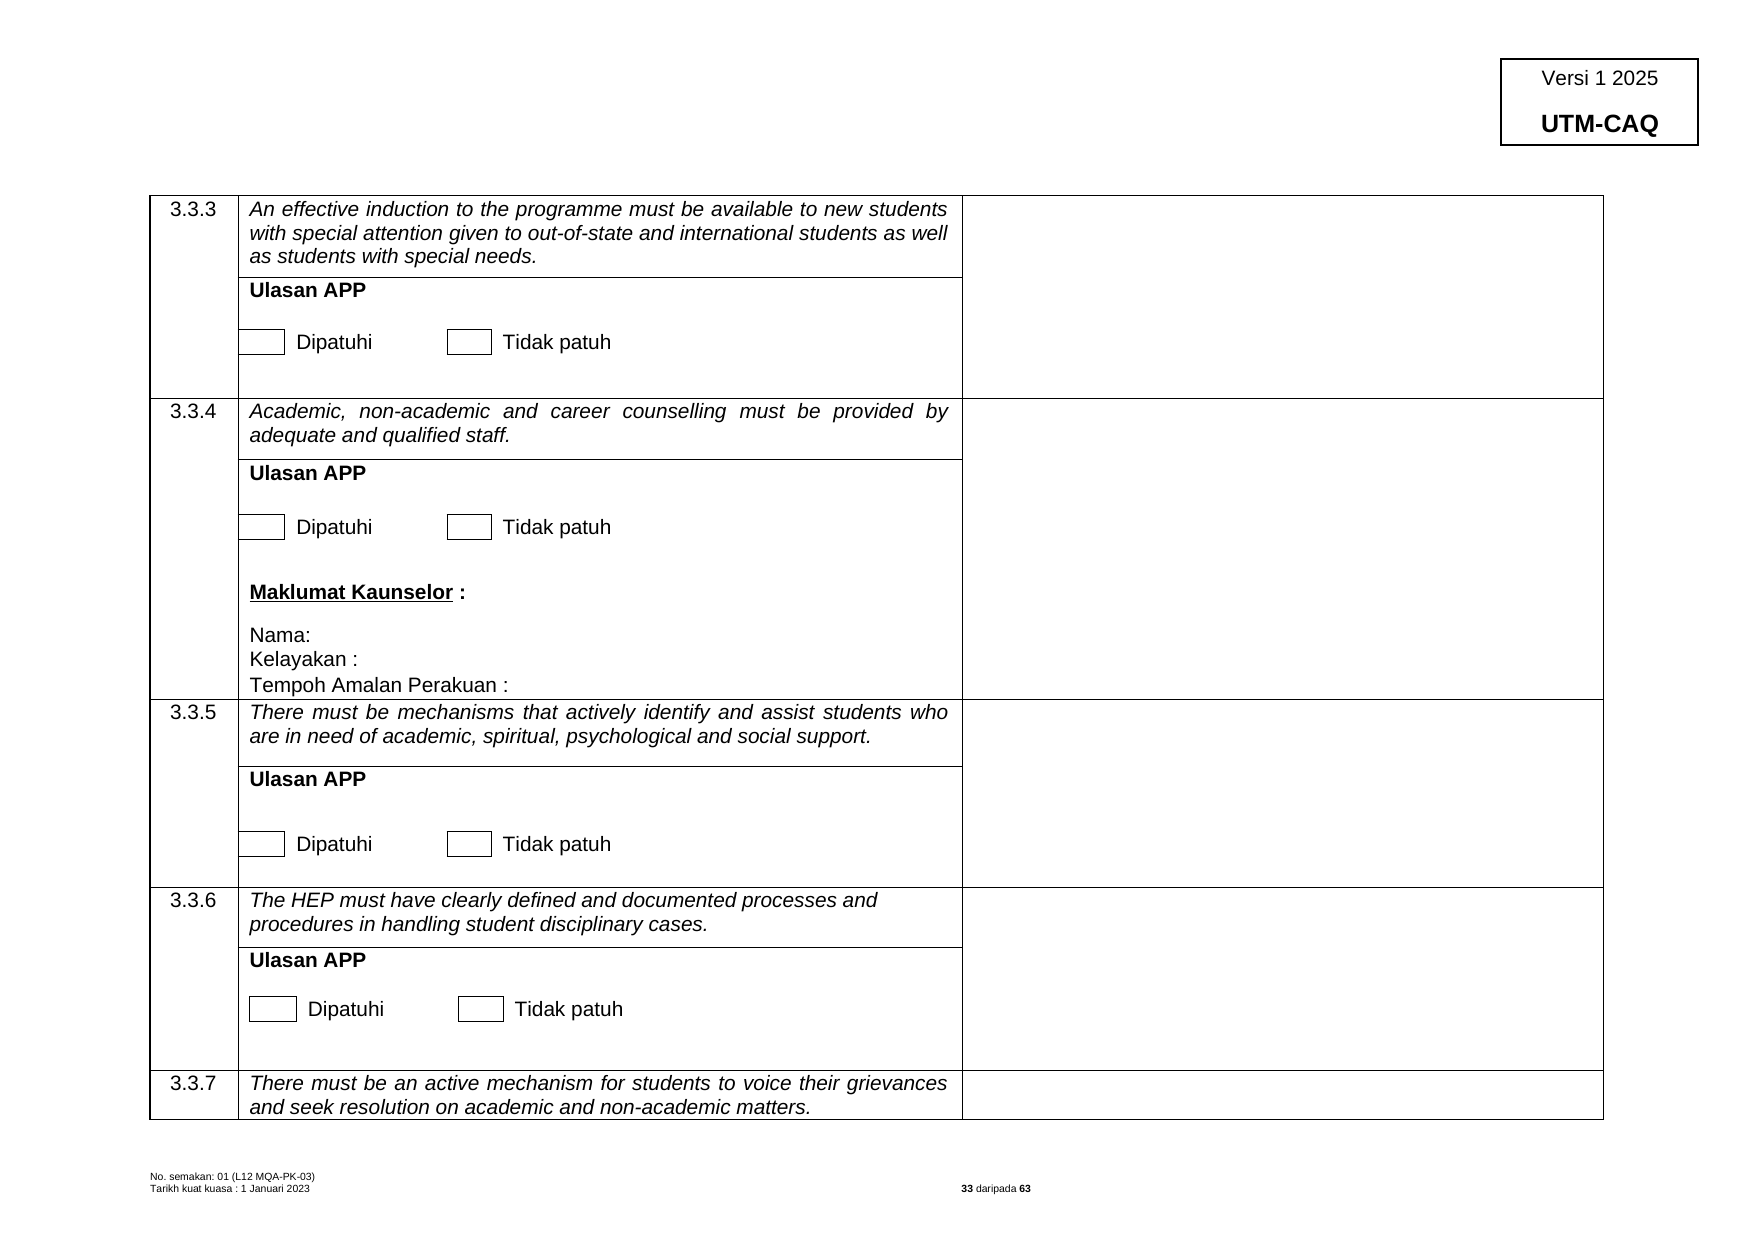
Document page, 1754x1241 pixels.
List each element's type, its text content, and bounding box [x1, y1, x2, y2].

table_cell 3.3.3 [151, 196, 238, 398]
table_cell Ulasan APP [239, 767, 962, 887]
table_cell 3.3.6 [151, 888, 238, 1070]
table_cell There must be mechanisms that actively identify and assist students who are in need of academic, spiritual, psychological and social support. [239, 700, 962, 766]
table_cell [963, 1071, 1603, 1119]
table_cell 3.3.7 [151, 1071, 238, 1119]
table_cell 3.3.5 [151, 700, 238, 887]
table_cell Ulasan APP [239, 278, 962, 398]
table_cell [963, 196, 1603, 398]
table_cell The HEP must have clearly defined and documented processes and procedures in handling student disciplinary cases. [239, 888, 962, 947]
table_cell An effective induction to the programme must be available to new students with special attention given to out-of-state and international students as well as students with special needs. [239, 196, 962, 277]
table_cell [963, 700, 1603, 887]
table_cell Academic, non-academic and career counselling must be provided by adequate and qualified staff. [239, 399, 962, 459]
table_cell [963, 399, 1603, 698]
table_cell Ulasan APP Maklumat Kaunselor : Nama: Kelayakan : Tempoh Amalan Perakuan : [239, 460, 962, 698]
table_cell [963, 888, 1603, 1070]
table_cell There must be an active mechanism for students to voice their grievances and seek resolution on academic and non-academic matters. [239, 1071, 962, 1119]
table_cell 3.3.4 [151, 399, 238, 698]
table_cell Ulasan APP [239, 948, 962, 1070]
